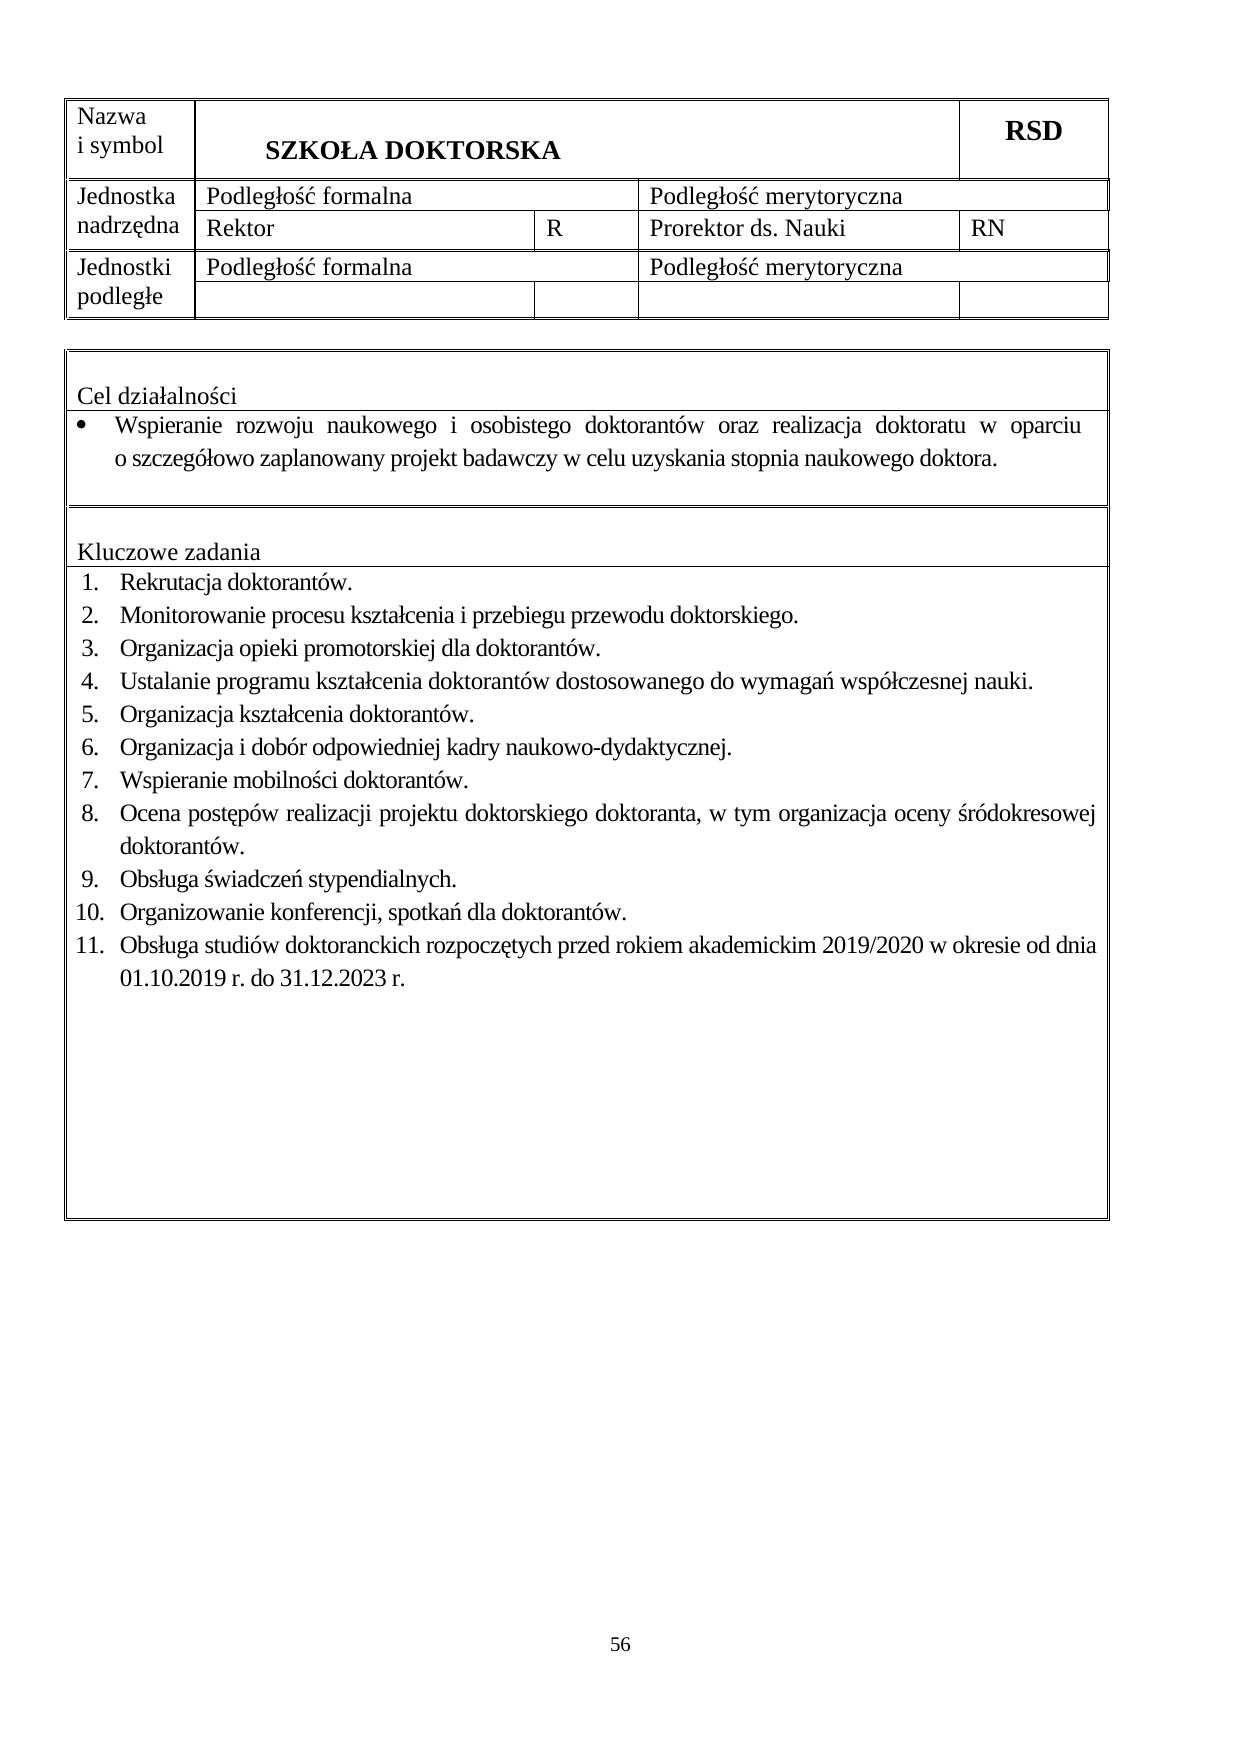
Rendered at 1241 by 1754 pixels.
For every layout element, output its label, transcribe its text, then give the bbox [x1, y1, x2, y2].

table_cell Podległość merytoryczna [639, 252, 1107, 281]
table_cell Wspieranie rozwoju naukowego i osobistego doktorantów oraz realizacja doktoratu w oparciu o szczegółowo zaplanowany projekt badawczy w celu uzyskania stopnia naukowego doktora. [67, 411, 1107, 505]
table_cell Podległość formalna [196, 181, 638, 210]
table_cell RN [960, 211, 1108, 249]
table_cell Prorektor ds. Nauki [639, 211, 959, 249]
table_cell [960, 282, 1108, 317]
table_cell Podległość merytoryczna [639, 181, 1107, 210]
table_cell R [535, 211, 638, 249]
table_cell [66, 317, 1109, 349]
table_cell [535, 282, 638, 317]
table_header Nazwa i symbol [67, 101, 194, 178]
table_cell Jednostka nadrzędna [66, 178, 194, 249]
table_cell Jednostki podległe [66, 249, 194, 317]
table_cell [639, 282, 959, 317]
table_cell Cel działalności [66, 349, 1109, 409]
table_cell Rektor [196, 211, 534, 249]
table_header SZKOŁA DOKTORSKA [196, 101, 959, 178]
table_header RSD [960, 101, 1108, 178]
table_cell [196, 282, 534, 317]
table_cell Podległość formalna [196, 252, 638, 281]
table_cell Rekrutacja doktorantów. Monitorowanie procesu kształcenia i przebiegu przewodu doktorskiego. Organizacja opieki promotorskiej dla doktorantów. Ustalanie programu kształcenia doktorantów dostosowanego do wymagań współczesnej nauki. Organizacja kształcenia doktorantów. Organizacja i dobór odpowiedniej kadry naukowo-dydaktycznej. Wspieranie mobilności doktorantów. Ocena postępów realizacji projektu doktorskiego doktoranta, w tym organizacja oceny śródokresowej doktorantów. Obsługa świadczeń stypendialnych. Organizowanie konferencji, spotkań dla doktorantów. Obsługa studiów doktoranckich rozpoczętych przed rokiem akademickim 2019/2020 w okresie od dnia 01.10.2019 r. do 31.12.2023 r. [67, 567, 1107, 1218]
table_cell Kluczowe zadania [66, 505, 1109, 566]
